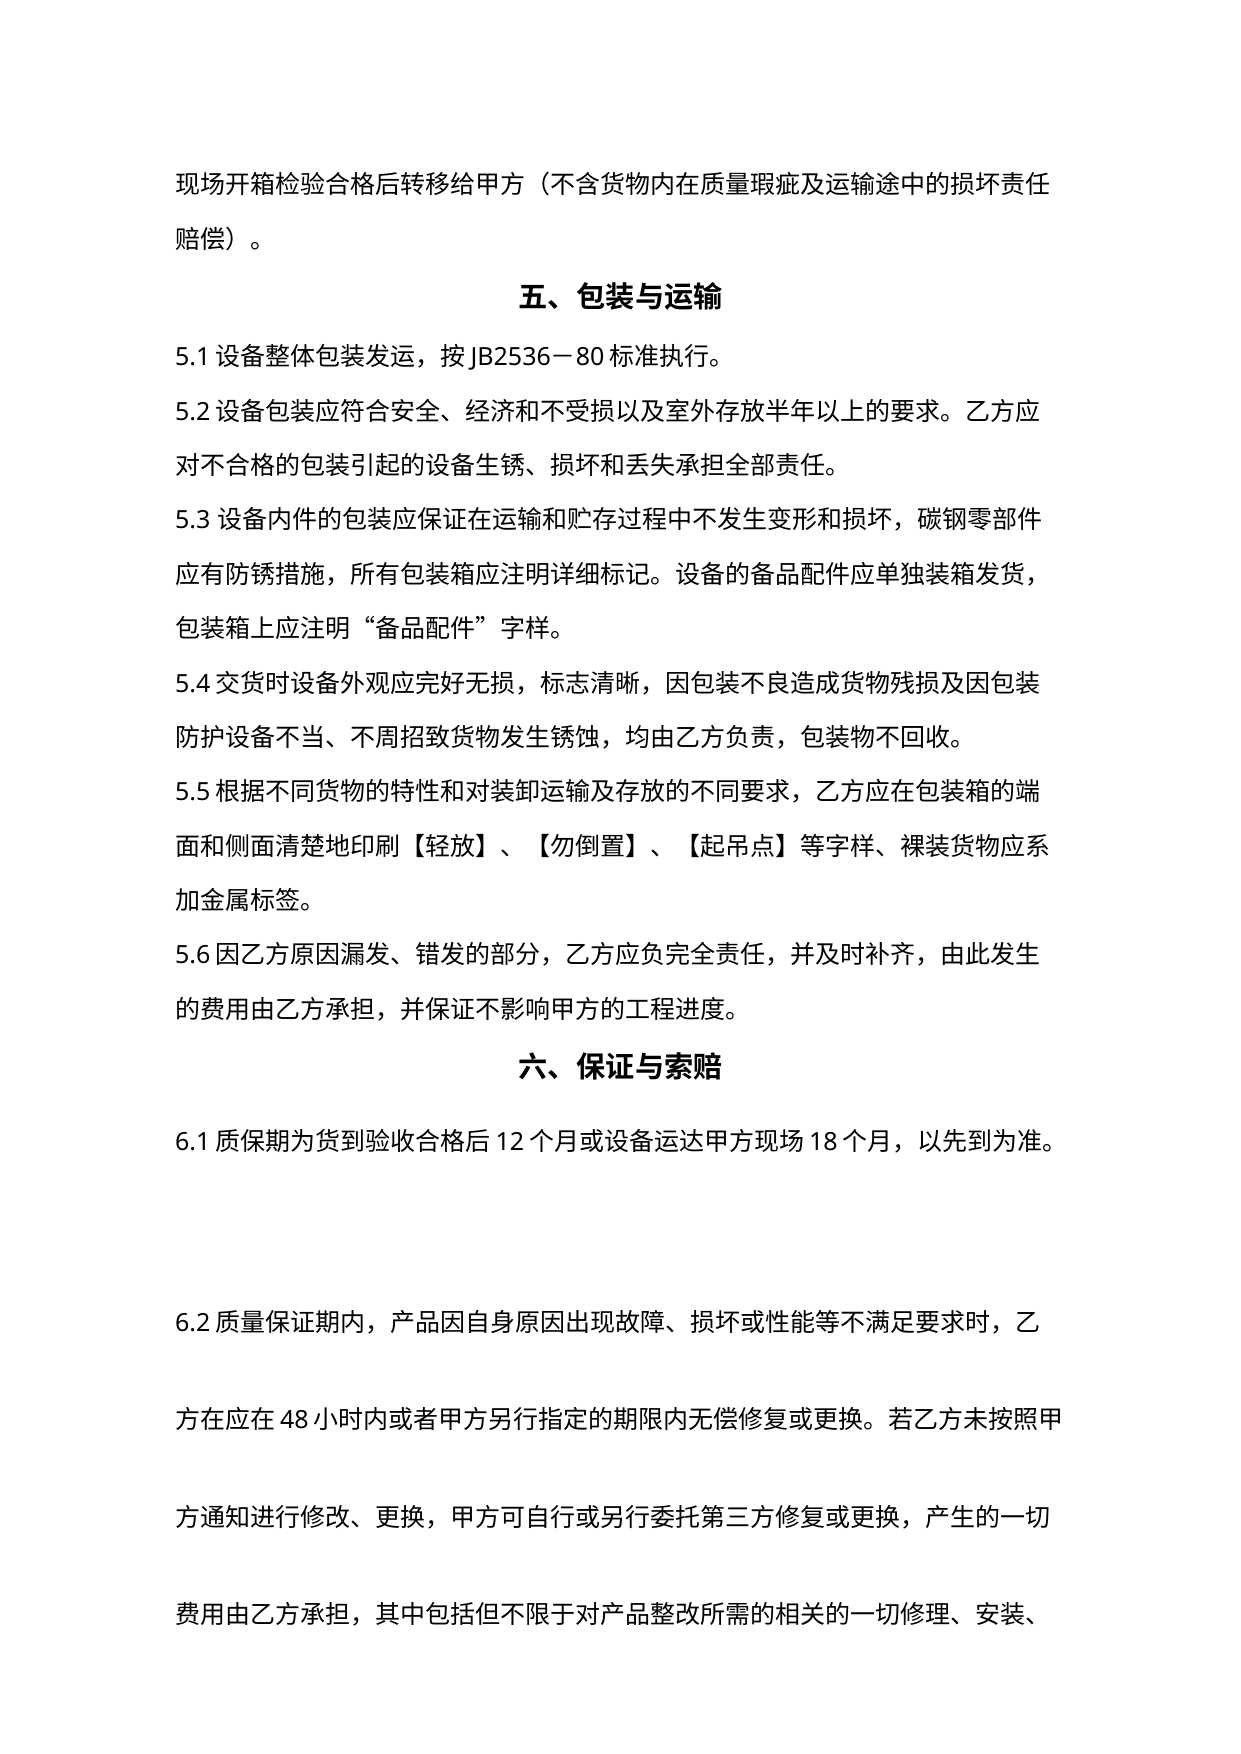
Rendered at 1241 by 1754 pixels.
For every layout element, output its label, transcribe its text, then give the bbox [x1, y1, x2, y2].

text 5.4交货时设备外观应完好无损，标志清晰，因包装不良造成货物残损及因包装防护设备不当、不周招致货物发生锈蚀，均由乙方负责，包装物不回收。 [175, 663, 1065, 754]
text 5.1设备整体包装发运，按JB2536－80标准执行。 [175, 337, 1065, 373]
text 5.6因乙方原因漏发、错发的部分，乙方应负完全责任，并及时补齐，由此发生的费用由乙方承担，并保证不影响甲方的工程进度。 [175, 935, 1065, 1026]
text 5.2设备包装应符合安全、经济和不受损以及室外存放半年以上的要求。乙方应对不合格的包装引起的设备生锈、损坏和丢失承担全部责任。 [175, 391, 1065, 482]
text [175, 165, 1065, 255]
text 5.3 设备内件的包装应保证在运输和贮存过程中不发生变形和损坏，碳钢零部件应有防锈措施，所有包装箱应注明详细标记。设备的备品配件应单独装箱发货，包装箱上应注明“备品配件”字样。 [175, 500, 1065, 645]
text 五、包装与运输 [175, 273, 1065, 316]
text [175, 1288, 1065, 1645]
text 6.1质保期为货到验收合格后12个月或设备运达甲方现场18个月，以先到为准。 [175, 1107, 1065, 1270]
text 5.5根据不同货物的特性和对装卸运输及存放的不同要求，乙方应在包装箱的端面和侧面清楚地印刷【轻放】、【勿倒置】、【起吊点】等字样、裸装货物应系加金属标签。 [175, 772, 1065, 917]
text 六、保证与索赔 [175, 1044, 1065, 1086]
